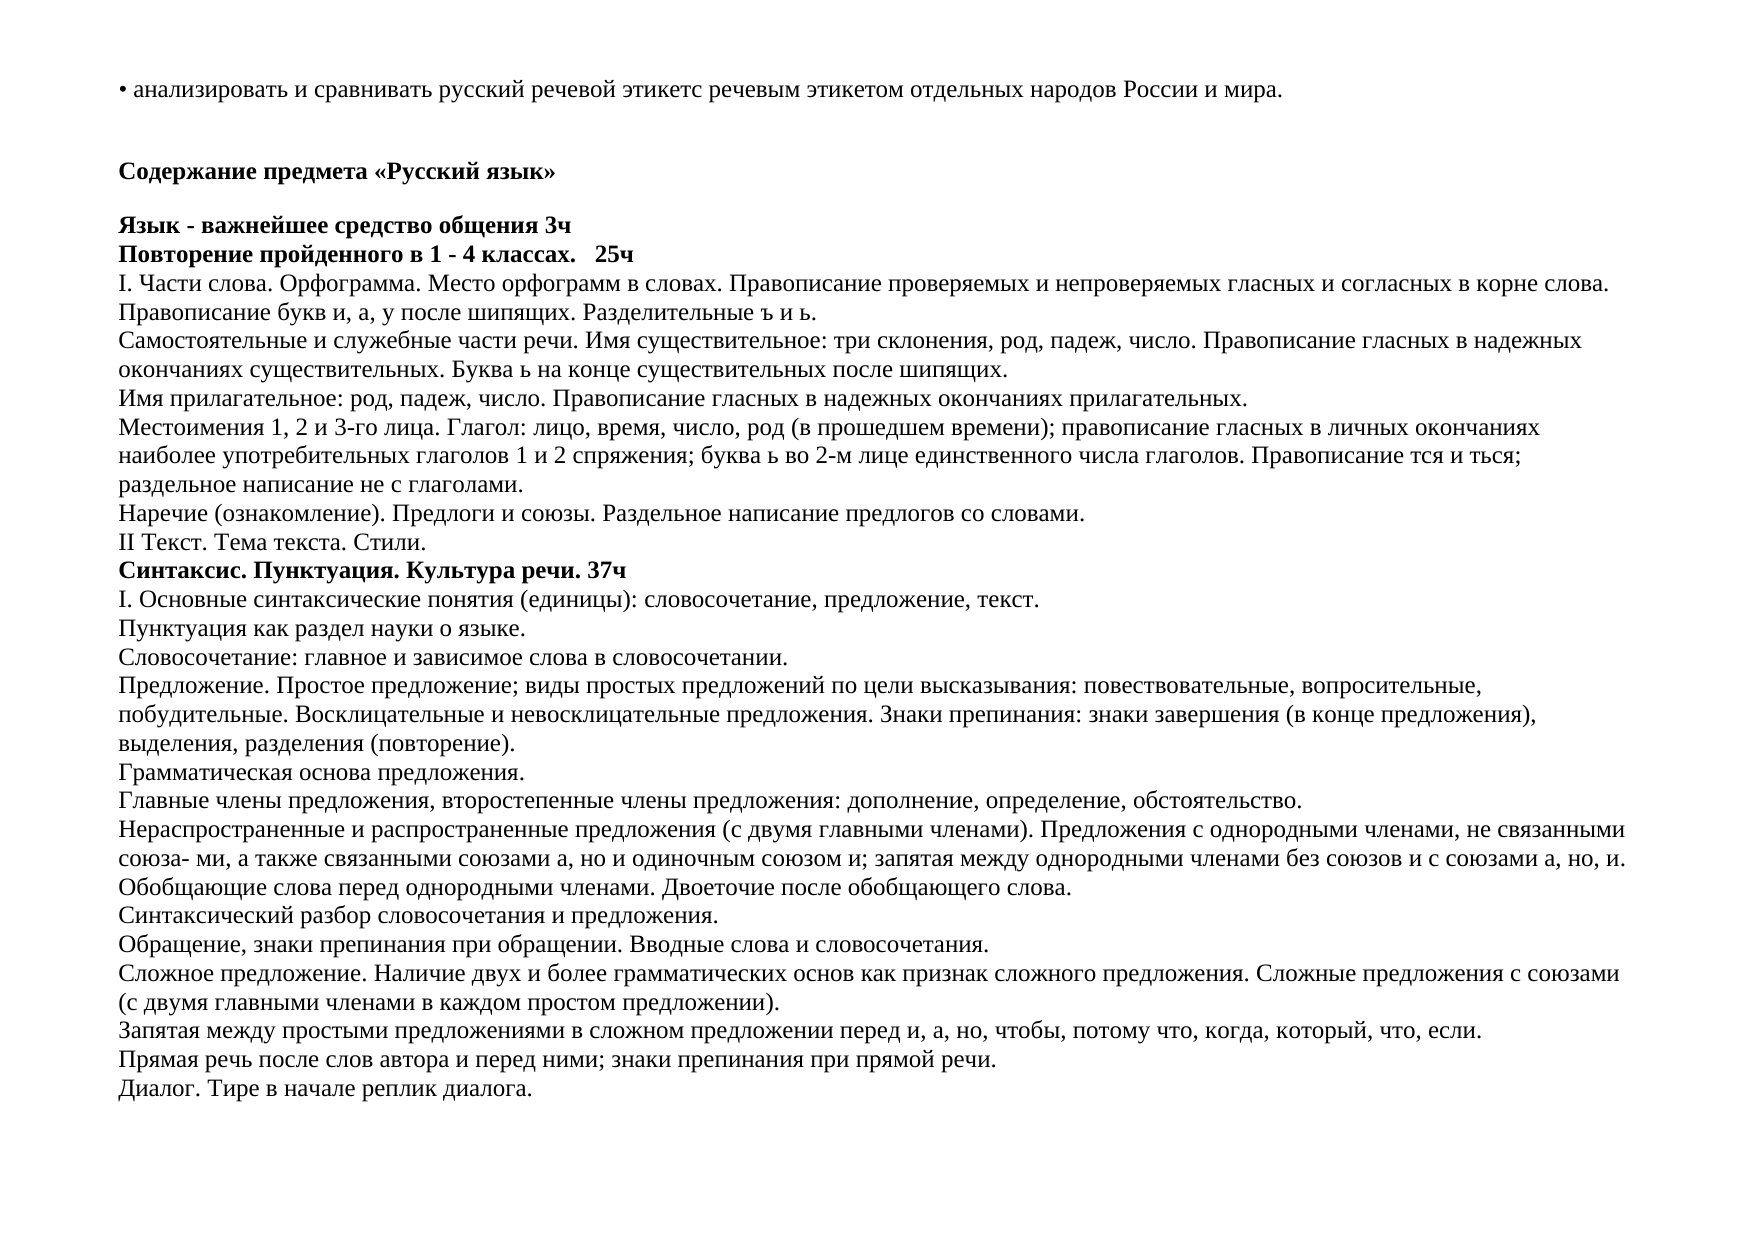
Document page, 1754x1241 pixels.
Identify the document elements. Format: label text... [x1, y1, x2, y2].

text Главные члены предложения, второстепенные члены предложения: дополнение, определение, обстоятельство. [118, 785, 1636, 814]
text Синтаксис. Пунктуация. Культура речи. 37ч [118, 555, 1636, 584]
text Сложное предложение. Наличие двух и более грамматических основ как признак сложного предложения. Сложные предложения с союзами (с двумя главными членами в каждом простом предложении). [118, 958, 1636, 1015]
text • анализировать и сравнивать русский речевой этикетс речевым этикетом отдельных народов России и мира. [118, 74, 1636, 103]
text Грамматическая основа предложения. [118, 757, 1636, 785]
text Пунктуация как раздел науки о языке. [118, 613, 1636, 642]
text Самостоятельные и служебные части речи. Имя существительное: три склонения, род, падеж, число. Правописание гласных в надежных окончаниях существительных. Буква ь на конце существительных после шипящих. [118, 325, 1636, 383]
text II Текст. Тема текста. Стили. [118, 527, 1636, 555]
text Местоимения 1, 2 и 3-го лица. Глагол: лицо, время, число, род (в прошедшем времени); правописание гласных в личных окончаниях наиболее употребительных глаголов 1 и 2 спряжения; буква ь во 2-м лице единственного числа глаголов. Правописание тся и ться; раздельное написание не с глаголами. [118, 412, 1636, 498]
text Имя прилагательное: род, падеж, число. Правописание гласных в надежных окончаниях прилагательных. [118, 383, 1636, 412]
text Наречие (ознакомление). Предлоги и союзы. Раздельное написание предлогов со словами. [118, 498, 1636, 527]
text Содержание предмета «Русский язык» [118, 156, 1636, 185]
text I. Основные синтаксические понятия (единицы): словосочетание, предложение, текст. [118, 584, 1636, 613]
text Предложение. Простое предложение; виды простых предложений по цели высказывания: повествовательные, вопросительные, побудительные. Восклицательные и невосклицательные предложения. Знаки препинания: знаки завершения (в конце предложения), выделения, разделения (повторение). [118, 670, 1636, 757]
text Нераспространенные и распространенные предложения (с двумя главными членами). Предложения с однородными членами, не связанными союза- ми, а также связанными союзами а, но и одиночным союзом и; запятая между однородными членами без союзов и с союзами а, но, и. Обобщающие слова перед однородными членами. Двоеточие после обобщающего слова. [118, 814, 1636, 900]
text Запятая между простыми предложениями в сложном предложении перед и, а, но, чтобы, потому что, когда, который, что, если. [118, 1015, 1636, 1044]
text Прямая речь после слов автора и перед ними; знаки препинания при прямой речи. [118, 1044, 1636, 1073]
text Язык - важнейшее средство общения 3ч [118, 210, 1636, 239]
text Словосочетание: главное и зависимое слова в словосочетании. [118, 642, 1636, 670]
text Обращение, знаки препинания при обращении. Вводные слова и словосочетания. [118, 929, 1636, 958]
text Диалог. Тире в начале реплик диалога. [118, 1073, 1636, 1102]
text I. Части слова. Орфограмма. Место орфограмм в словах. Правописание проверяемых и непроверяемых гласных и согласных в корне слова. Правописание букв и, а, у после шипящих. Разделительные ъ и ь. [118, 268, 1636, 325]
text Повторение пройденного в 1 - 4 классах. 25ч [118, 239, 1636, 268]
text Синтаксический разбор словосочетания и предложения. [118, 900, 1636, 929]
